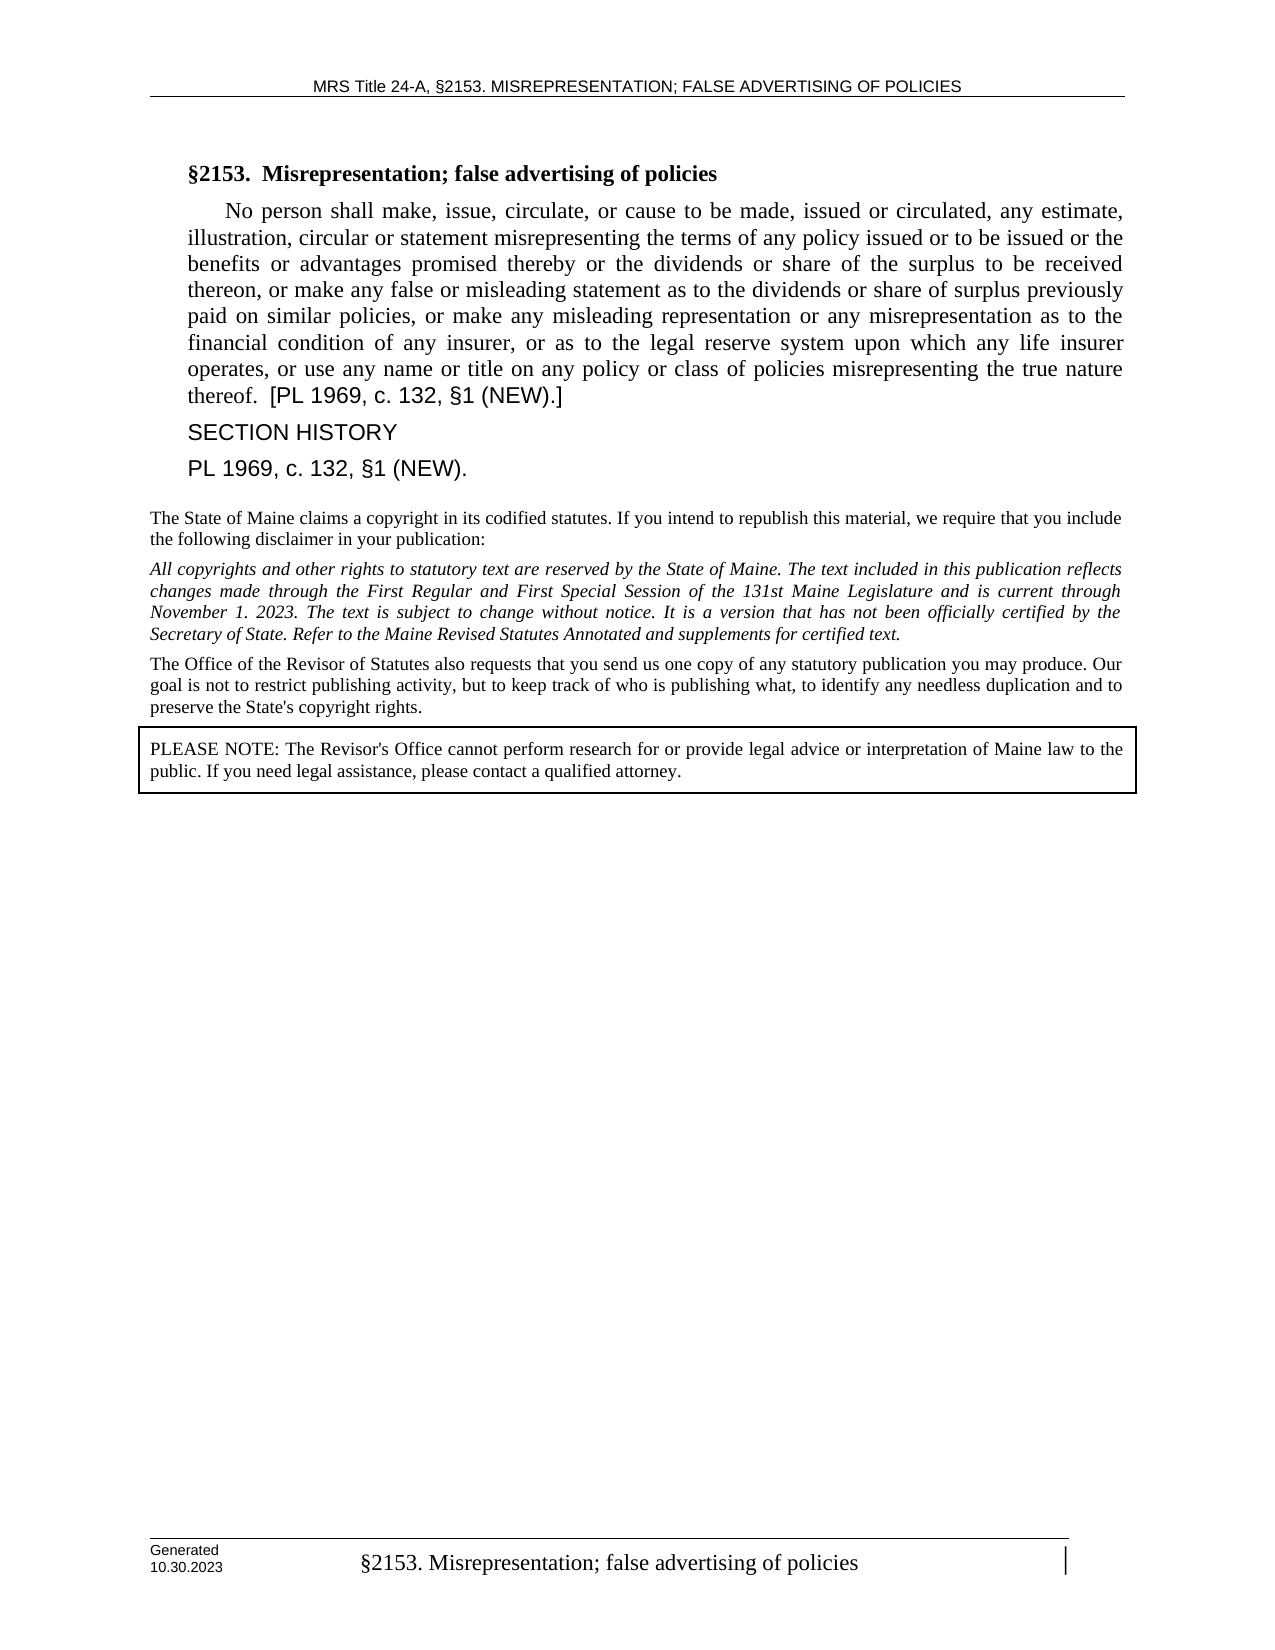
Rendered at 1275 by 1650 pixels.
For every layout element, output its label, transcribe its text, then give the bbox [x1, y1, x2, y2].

text §2153. Misrepresentation; false advertising of policies [187, 160, 1125, 187]
text SECTION HISTORY [187, 418, 1125, 445]
text The Office of the Revisor of Statutes also requests that you send us one copy of any statutory publication you may produce. Our goal is not to restrict publishing activity, but to keep track of who is publishing what, to identify any needless duplication and to preserve the State's copyright rights. [150, 653, 1125, 717]
text No person shall make, issue, circulate, or cause to be made, issued or circulated, any estimate, illustration, circular or statement misrepresenting the terms of any policy issued or to be issued or the benefits or advantages promised thereby or the dividends or share of the surplus to be received thereon, or make any false or misleading statement as to the dividends or share of surplus previously paid on similar policies, or make any misleading representation or any misrepresentation as to the financial condition of any insurer, or as to the legal reserve system upon which any life insurer operates, or use any name or title on any policy or class of policies misrepresenting the true nature thereof. [PL 1969, c. 132, §1 (NEW).] [187, 197, 1125, 408]
text PLEASE NOTE: The Revisor's Office cannot perform research for or provide legal advice or interpretation of Maine law to the public. If you need legal assistance, please contact a qualified attorney. [140, 728, 1135, 792]
text All copyrights and other rights to statutory text are reserved by the State of Maine. The text included in this publication reflects changes made through the First Regular and First Special Session of the 131st Maine Legislature and is current through November 1. 2023 . The text is subject to change without notice. It is a version that has not been officially certified by the Secretary of State. Refer to the Maine Revised Statutes Annotated and supplements for certified text. [150, 558, 1125, 644]
text The State of Maine claims a copyright in its codified statutes. If you intend to republish this material, we require that you include the following disclaimer in your publication: [150, 507, 1125, 550]
text PL 1969, c. 132, §1 (NEW). [187, 455, 1125, 482]
